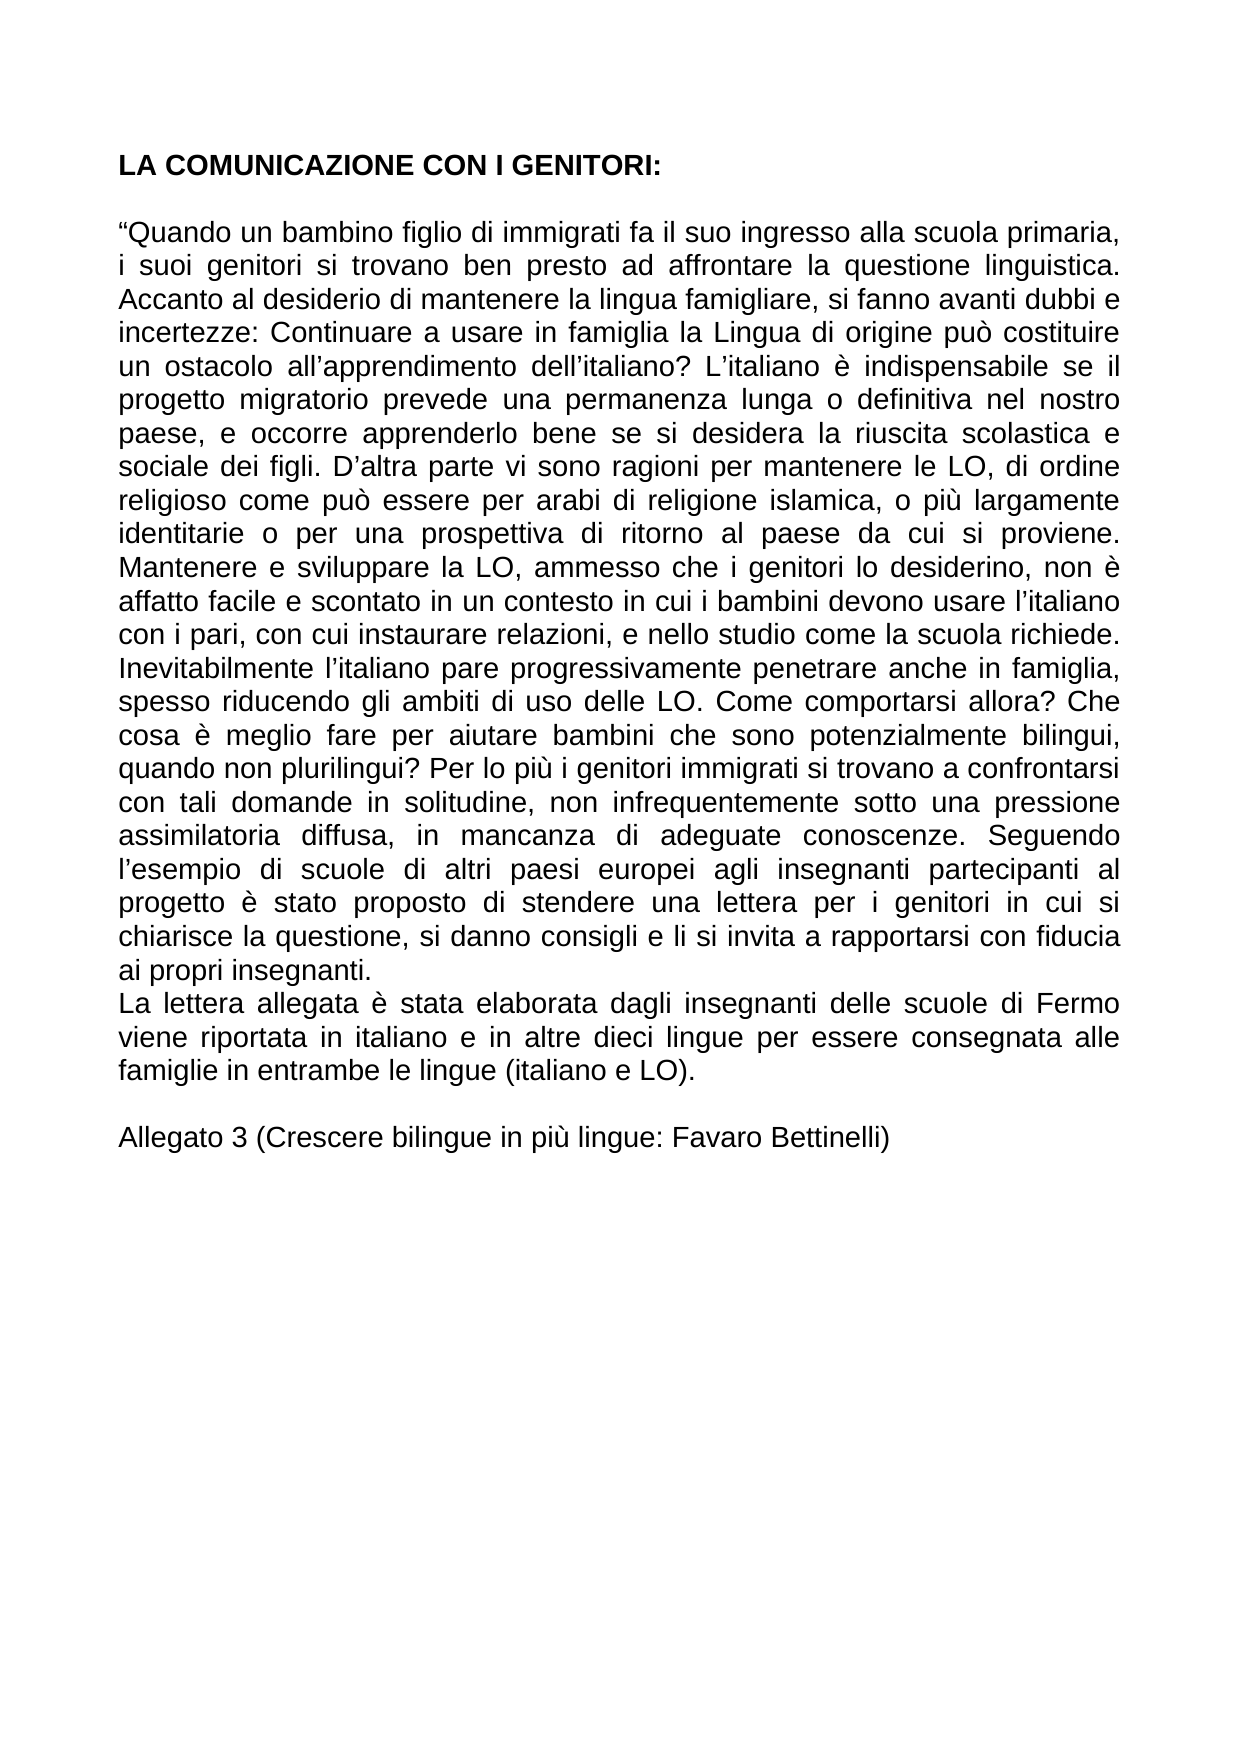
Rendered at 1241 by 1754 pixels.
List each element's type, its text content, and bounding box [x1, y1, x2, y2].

text LA COMUNICAZIONE CON I GENITORI: [118, 148, 1122, 181]
text La lettera allegata è stata elaborata dagli insegnanti delle scuole di Fermo viene riportata in italiano e in altre dieci lingue per essere consegnata alle famiglie in entrambe le lingue (italiano e LO). [118, 986, 1122, 1087]
text Allegato 3 (Crescere bilingue in più lingue: Favaro Bettinelli) [118, 1120, 1122, 1154]
text “Quando un bambino figlio di immigrati fa il suo ingresso alla scuola primaria, i suoi genitori si trovano ben presto ad affrontare la questione linguistica. Accanto al desiderio di mantenere la lingua famigliare, si fanno avanti dubbi e incertezze: Continuare a usare in famiglia la Lingua di origine può costituire un ostacolo all’apprendimento dell’italiano? L’italiano è indispensabile se il progetto migratorio prevede una permanenza lunga o definitiva nel nostro paese, e occorre apprenderlo bene se si desidera la riuscita scolastica e sociale dei figli. D’altra parte vi sono ragioni per mantenere le LO, di ordine religioso come può essere per arabi di religione islamica, o più largamente identitarie o per una prospettiva di ritorno al paese da cui si proviene. Mantenere e sviluppare la LO, ammesso che i genitori lo desiderino, non è affatto facile e scontato in un contesto in cui i bambini devono usare l’italiano con i pari, con cui instaurare relazioni, e nello studio come la scuola richiede. Inevitabilmente l’italiano pare progressivamente penetrare anche in famiglia, spesso riducendo gli ambiti di uso delle LO. Come comportarsi allora? Che cosa è meglio fare per aiutare bambini che sono potenzialmente bilingui, quando non plurilingui? Per lo più i genitori immigrati si trovano a confrontarsi con tali domande in solitudine, non infrequentemente sotto una pressione assimilatoria diffusa, in mancanza di adeguate conoscenze. Seguendo l’esempio di scuole di altri paesi europei agli insegnanti partecipanti al progetto è stato proposto di stendere una lettera per i genitori in cui si chiarisce la questione, si danno consigli e li si invita a rapportarsi con fiducia ai propri insegnanti. [118, 215, 1122, 986]
